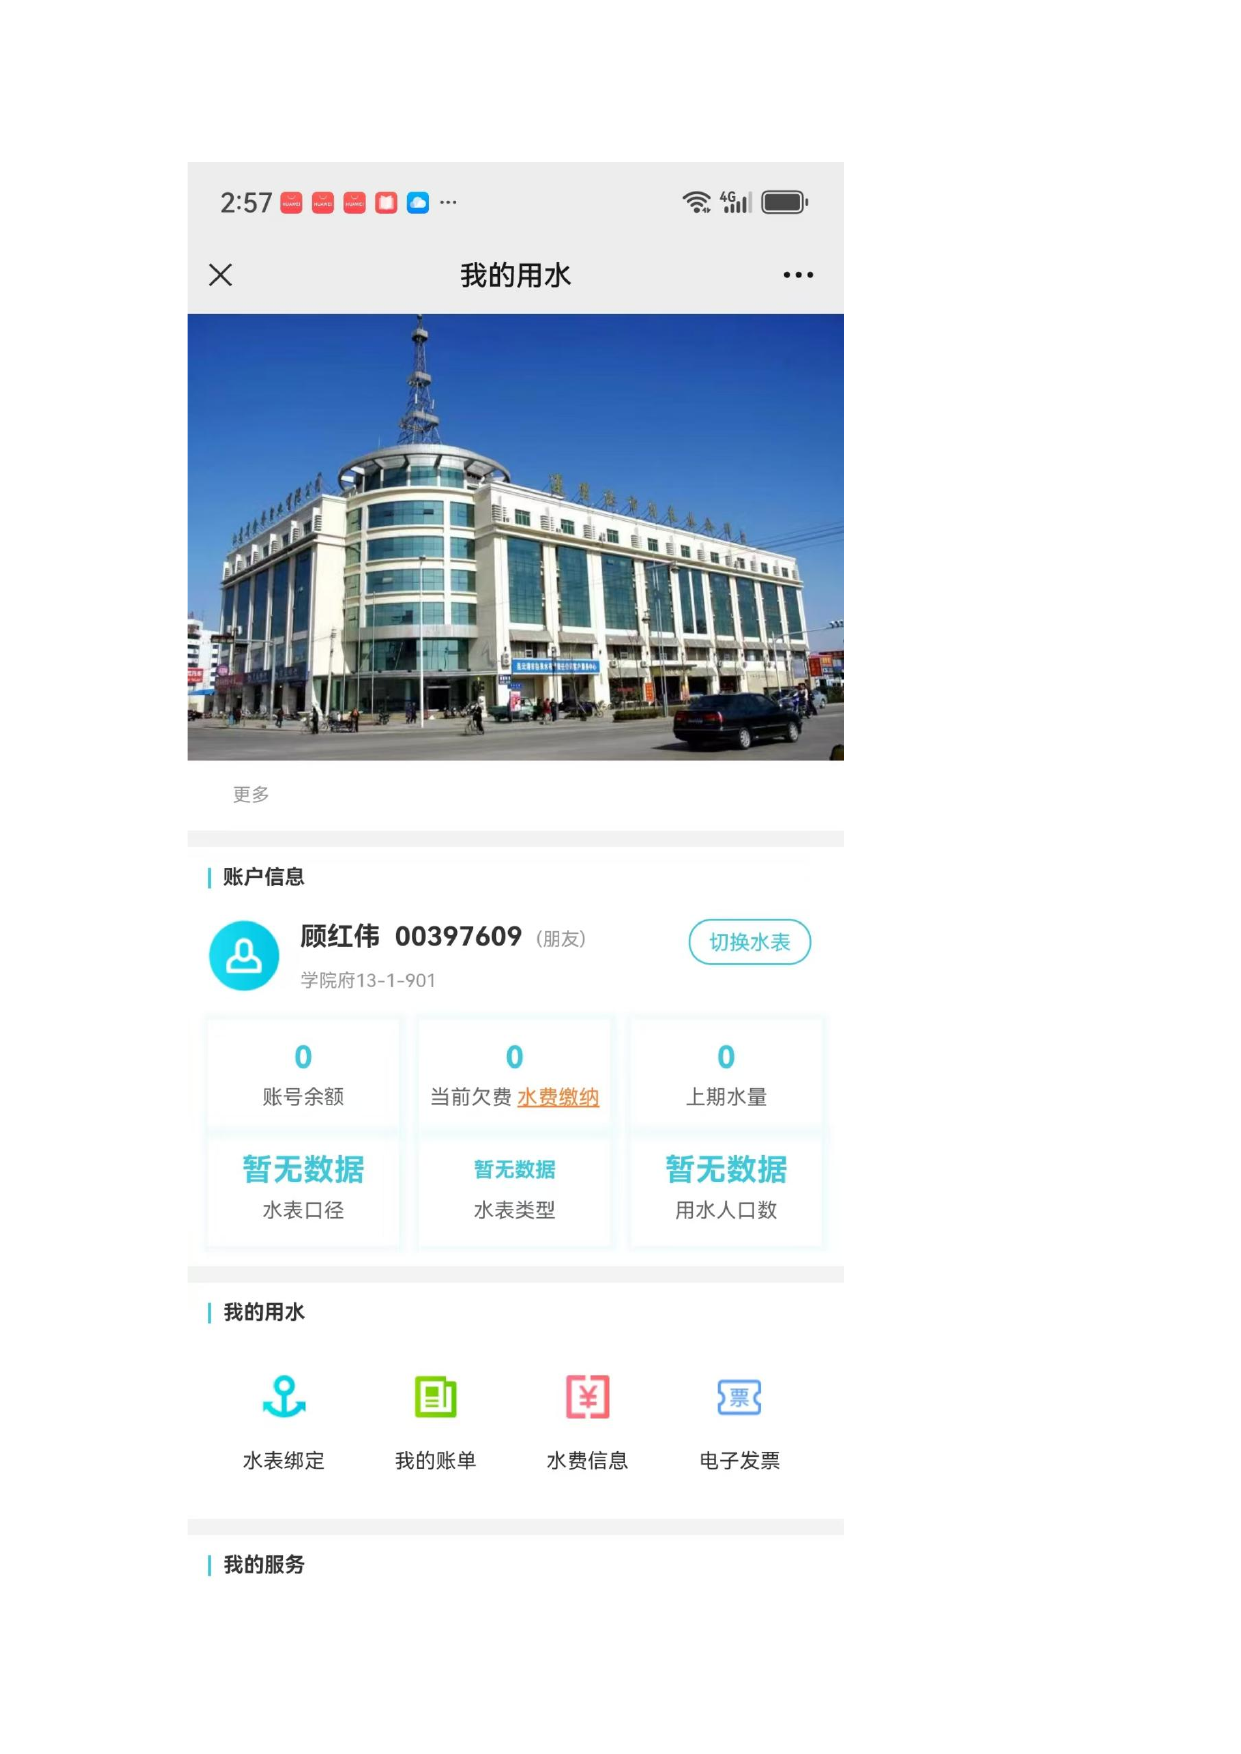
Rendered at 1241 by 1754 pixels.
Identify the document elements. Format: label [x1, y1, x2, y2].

picture [187, 162, 844, 1592]
